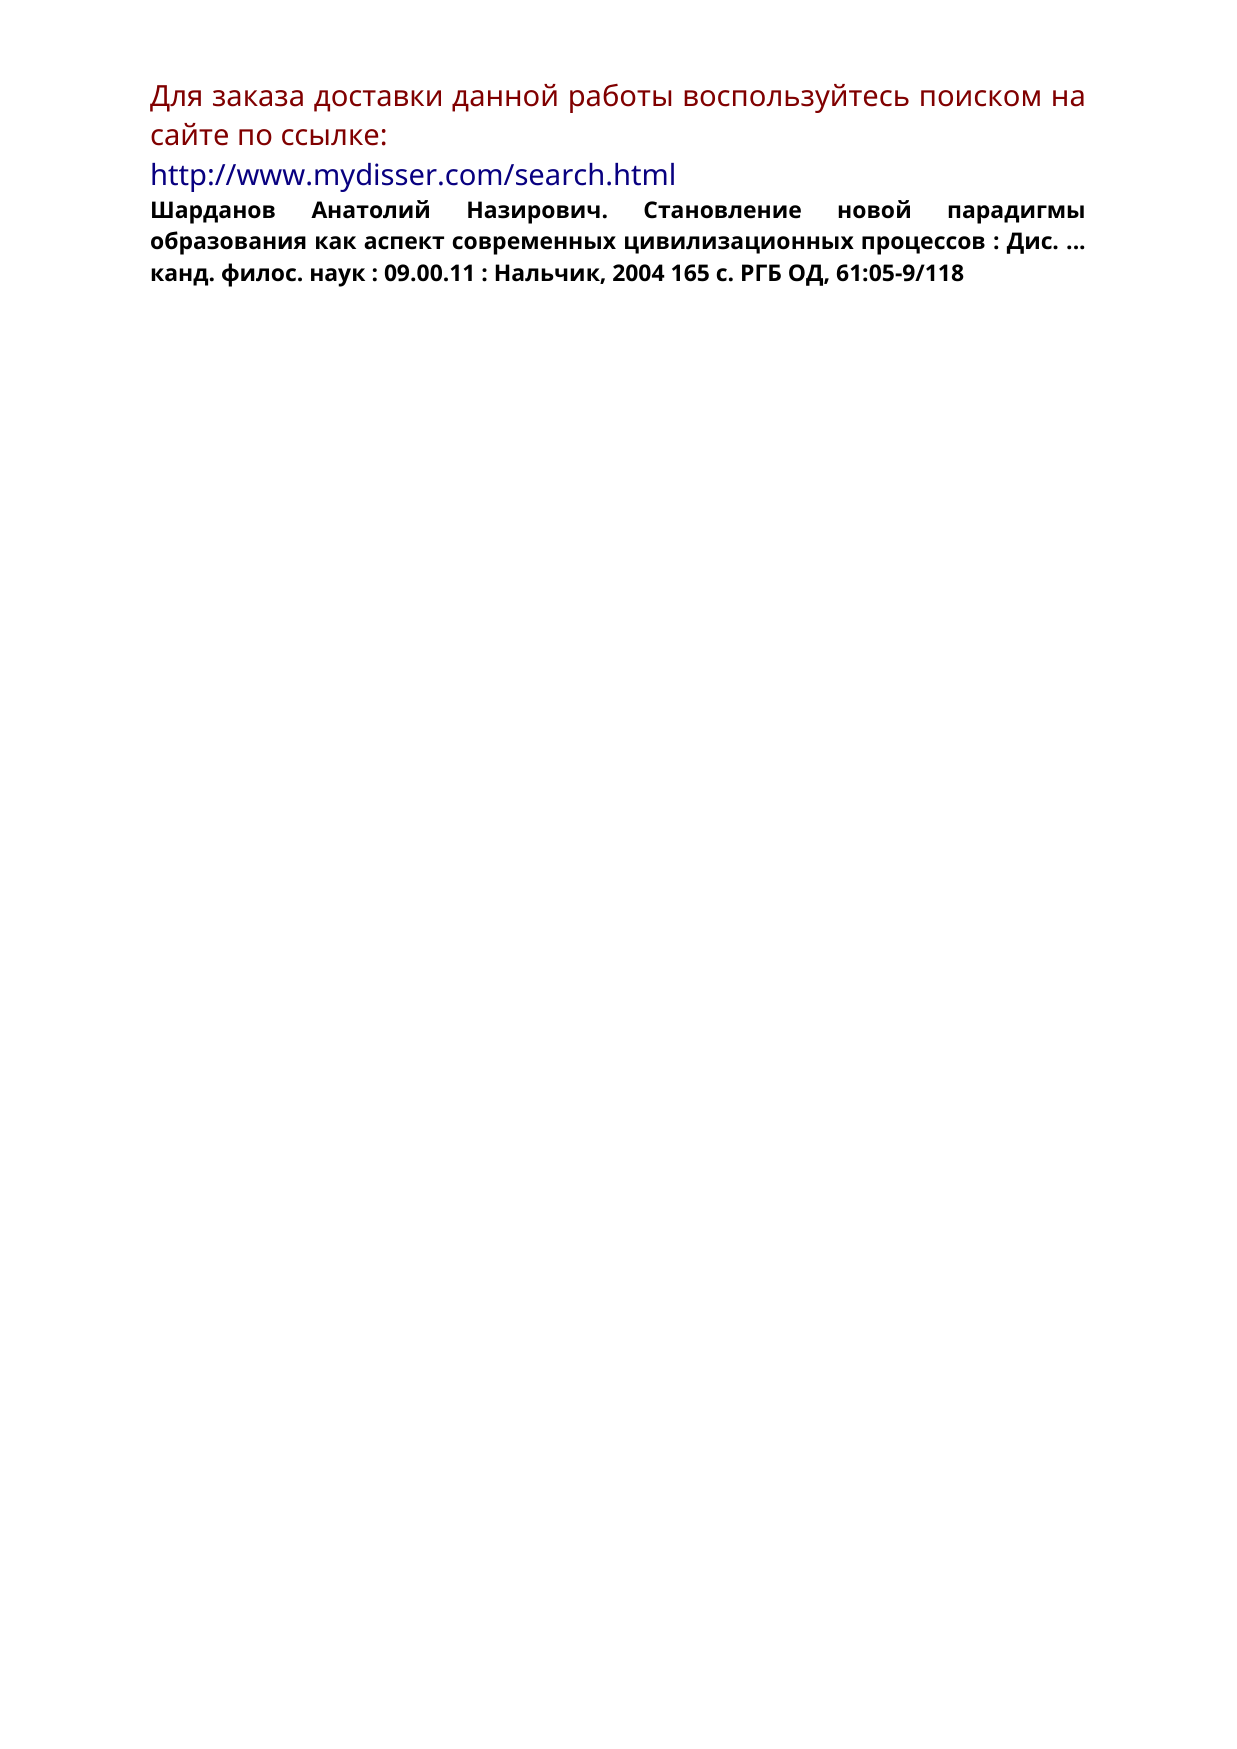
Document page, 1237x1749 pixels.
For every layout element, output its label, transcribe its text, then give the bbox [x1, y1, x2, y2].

text Шарданов Анатолий Назирович. Становление новой парадигмы образования как аспект современных цивилизационных процессов : Дис. ... канд. филос. наук : 09.00.11 : Нальчик, 2004 165 c. РГБ ОД, 61:05-9/118 [150, 194, 1086, 288]
